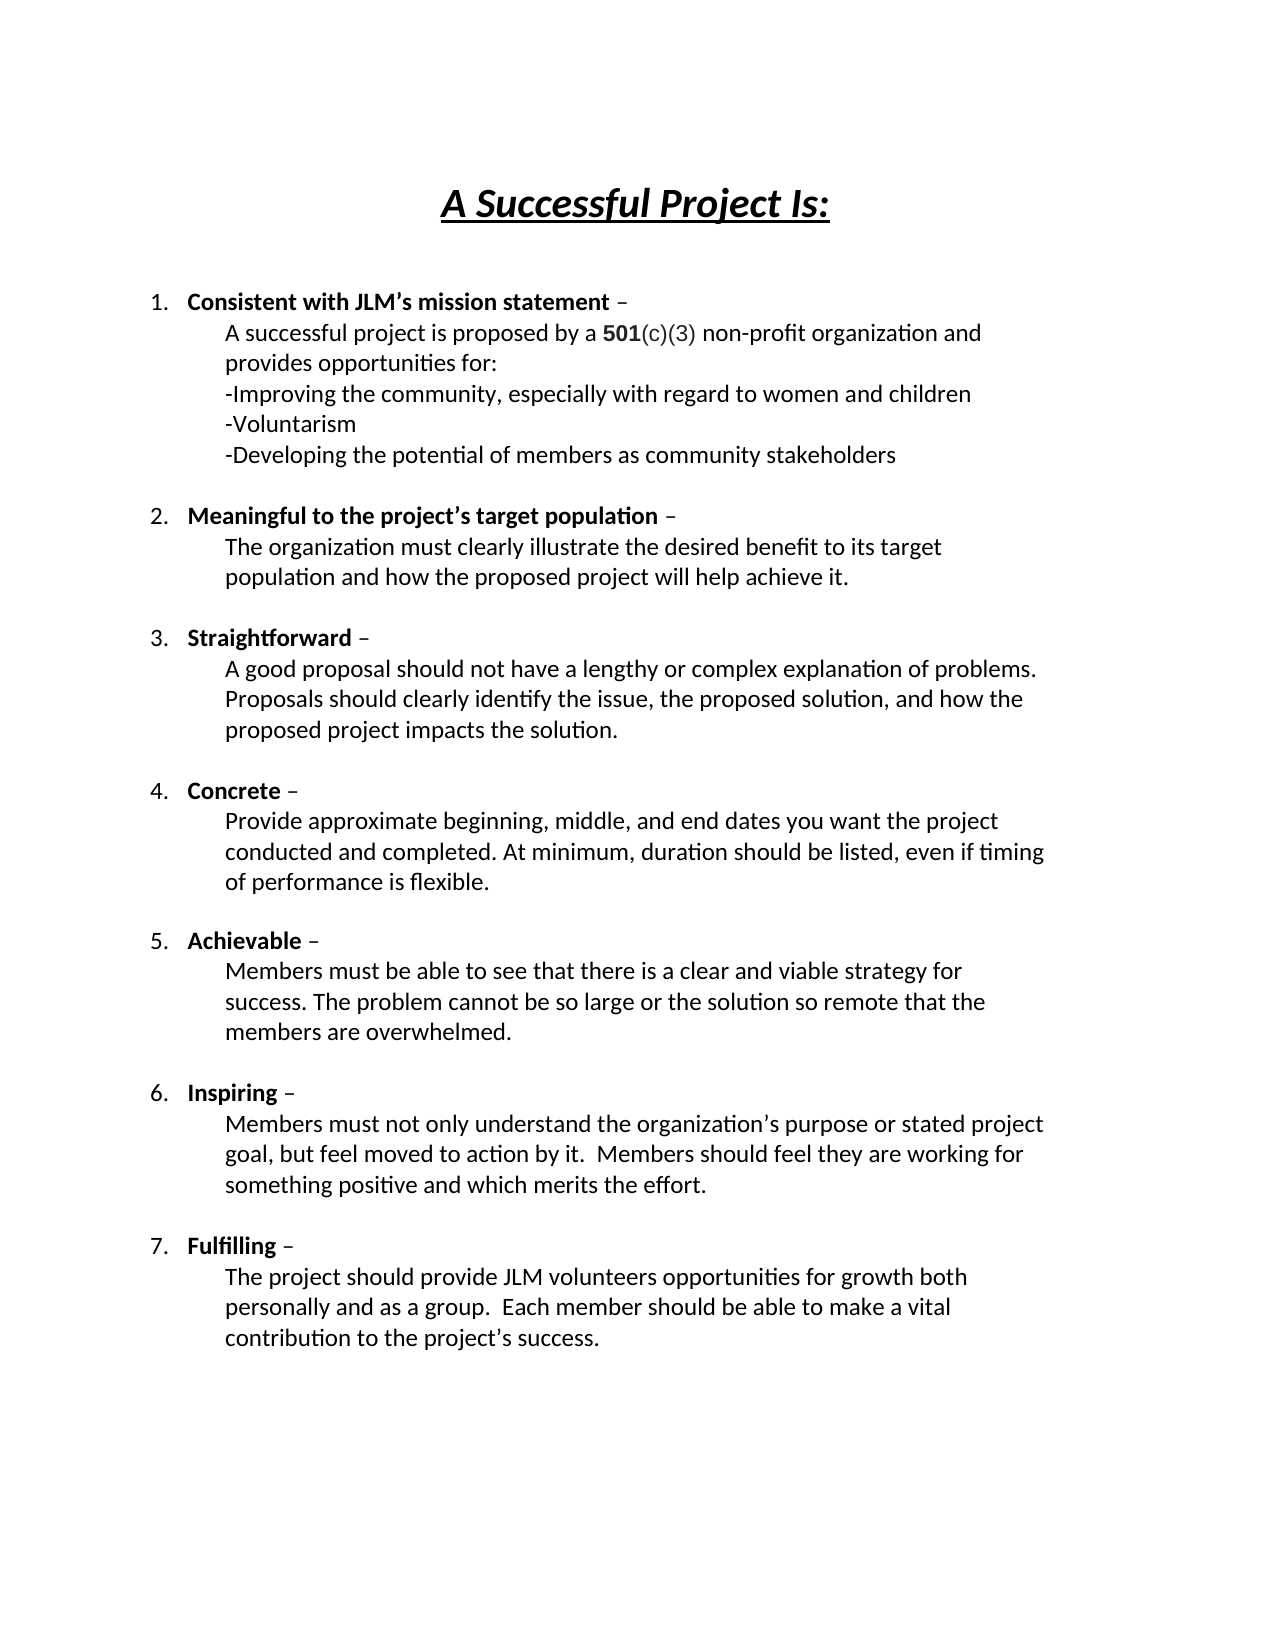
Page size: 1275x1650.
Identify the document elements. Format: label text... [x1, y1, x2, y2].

text -Improving the community, especially with regard to women and children [225, 378, 1050, 408]
list Inspiring – [150, 1077, 1200, 1108]
list Fulfilling – [150, 1230, 1200, 1261]
text A Successful Project Is: [75, 177, 1200, 227]
list Concrete – [150, 775, 1200, 805]
list Consistent with JLM’s mission statement – [150, 286, 1200, 317]
text A good proposal should not have a lengthy or complex explanation of problems. Proposals should clearly identify the issue, the proposed solution, and how the proposed project impacts the solution. [225, 653, 1050, 744]
text A successful project is proposed by a 501(c)(3) non-profit organization and provides opportunities for: [225, 317, 1050, 378]
text Provide approximate beginning, middle, and end dates you want the project conducted and completed. At minimum, duration should be listed, even if timing of performance is flexible. [225, 805, 1050, 925]
text Members must be able to see that there is a clear and viable strategy for success. The problem cannot be so large or the solution so remote that the members are overwhelmed. [225, 955, 1050, 1047]
text -Developing the potential of members as community stakeholders [225, 439, 1050, 469]
list Meaningful to the project’s target population – [150, 500, 1200, 531]
text The organization must clearly illustrate the desired benefit to its target population and how the proposed project will help achieve it. [225, 531, 1050, 592]
text The project should provide JLM volunteers opportunities for growth both personally and as a group. Each member should be able to make a vital contribution to the project’s success. [225, 1261, 1059, 1352]
text -Voluntarism [225, 408, 1050, 439]
list Straightforward – [150, 622, 1200, 653]
list Achievable – [150, 925, 1200, 955]
text Members must not only understand the organization’s purpose or stated project goal, but feel moved to action by it. Members should feel they are working for something positive and which merits the effort. [225, 1108, 1050, 1199]
